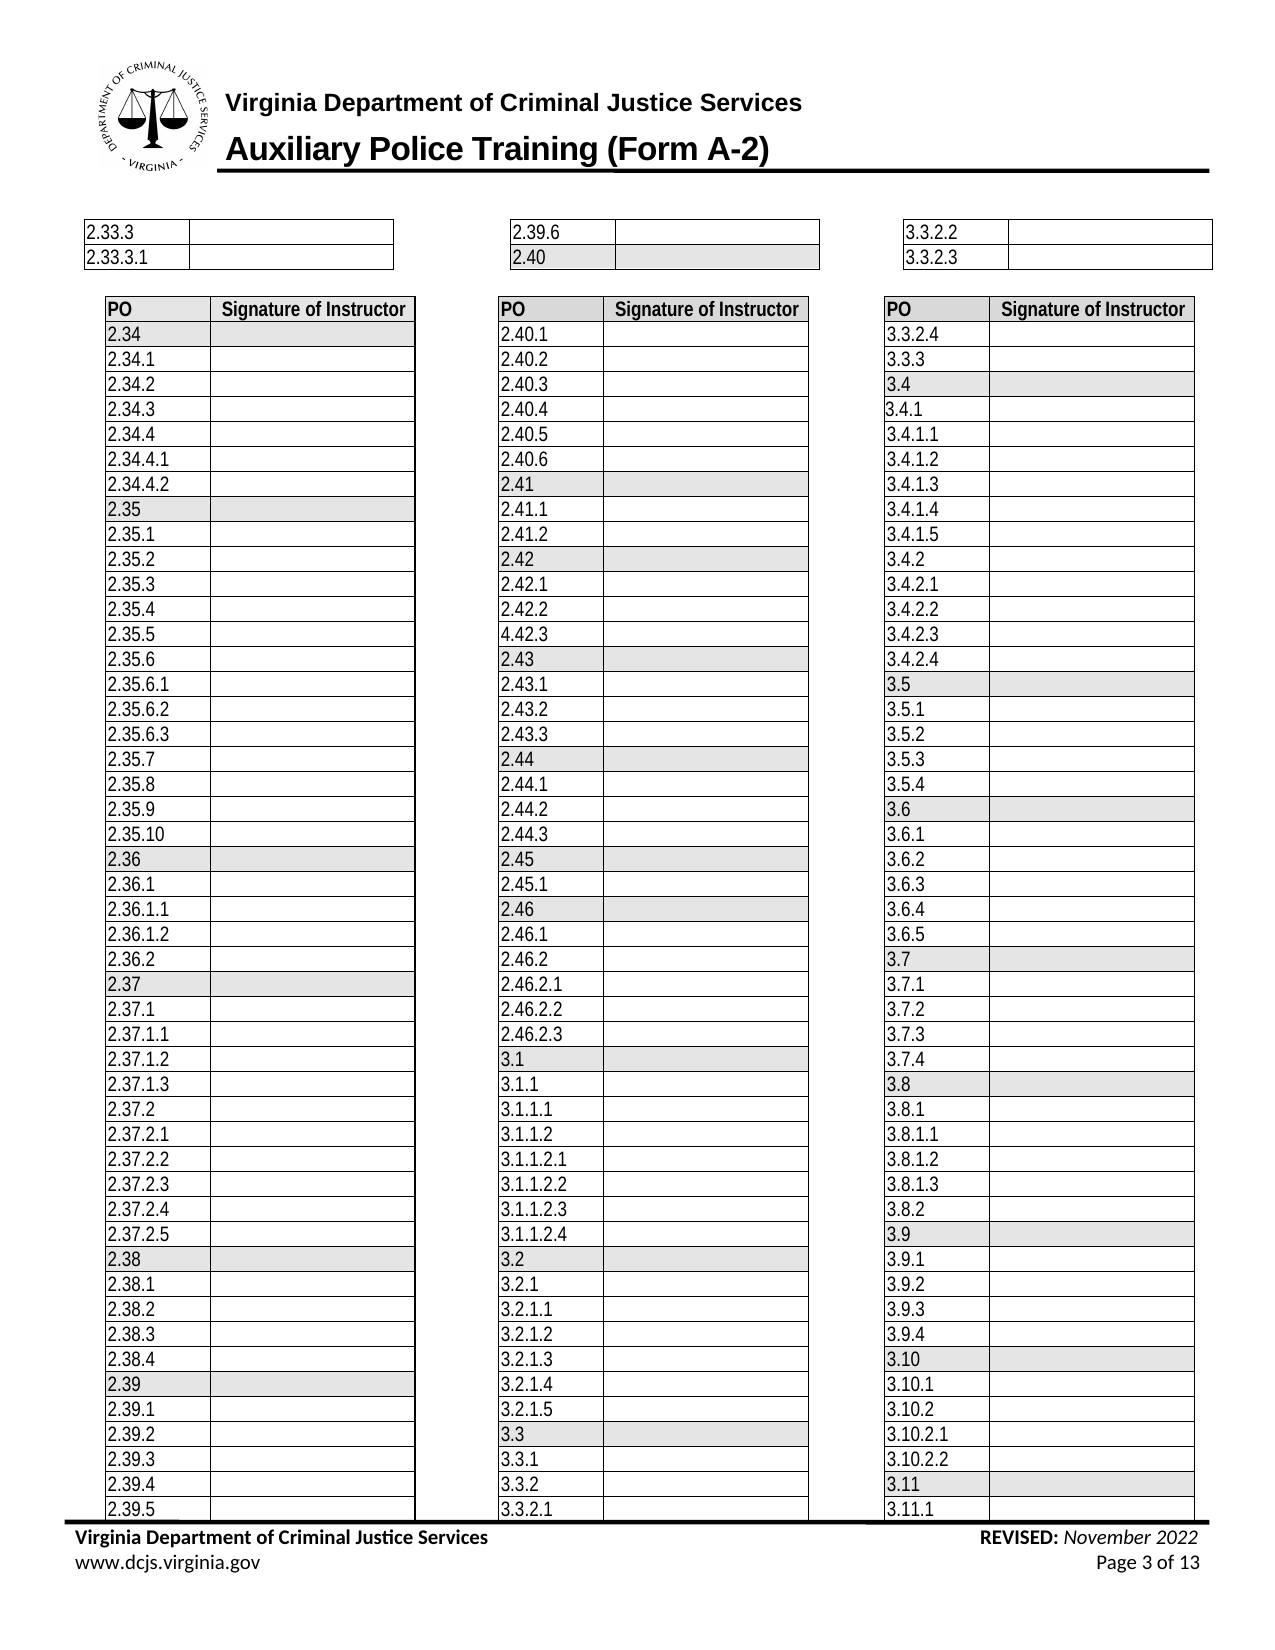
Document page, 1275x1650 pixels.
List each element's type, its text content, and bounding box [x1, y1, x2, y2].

table_cell [1009, 245, 1212, 268]
table_cell [604, 897, 808, 921]
table_cell 3.6.4 [885, 897, 989, 921]
table_cell [604, 1122, 808, 1146]
table_cell 3.4.1 [885, 397, 989, 421]
table_cell 3.7.1 [885, 972, 989, 996]
table_cell [604, 1497, 808, 1521]
table_cell 2.40.4 [499, 397, 603, 421]
table_cell [604, 522, 808, 546]
table_cell 2.40.3 [499, 372, 603, 396]
table_cell [211, 347, 414, 371]
table_cell [616, 245, 819, 268]
table_cell 3.1.1.2.1 [499, 1147, 603, 1171]
table_cell 2.39.1 [106, 1397, 210, 1421]
table_cell [990, 397, 1194, 421]
table_cell 2.38.3 [106, 1322, 210, 1346]
table_cell [990, 747, 1194, 771]
table_cell 2.33.3 [85, 220, 189, 243]
table_cell [211, 447, 414, 471]
table_cell 2.46 [499, 897, 603, 921]
table_cell [990, 647, 1194, 671]
table_cell 3.3.2.2 [904, 220, 1008, 243]
table_cell [990, 1347, 1194, 1371]
table_cell 3.2.1.2 [499, 1322, 603, 1346]
table_cell 2.46.1 [499, 922, 603, 946]
table_cell 2.34.4.2 [106, 472, 210, 496]
table_cell [604, 372, 808, 396]
table_cell [211, 997, 414, 1021]
table_cell 2.38 [106, 1247, 210, 1271]
table_cell [604, 847, 808, 871]
table_cell [990, 1247, 1194, 1271]
table_cell 2.34.4 [106, 422, 210, 446]
table_cell [604, 997, 808, 1021]
table_cell [211, 572, 414, 596]
table_cell 3.11.1 [885, 1497, 989, 1521]
table_cell [604, 397, 808, 421]
table_cell [604, 947, 808, 971]
table_cell 3.8.1.2 [885, 1147, 989, 1171]
table_cell [604, 622, 808, 646]
table_cell 2.43.1 [499, 672, 603, 696]
table_cell 2.40.2 [499, 347, 603, 371]
table_cell [604, 1147, 808, 1171]
table_cell 2.34.3 [106, 397, 210, 421]
table_cell 2.37.2.2 [106, 1147, 210, 1171]
table_cell 3.4.2.3 [885, 622, 989, 646]
table_cell 2.41.2 [499, 522, 603, 546]
table_cell [990, 1197, 1194, 1221]
table_cell 2.46.2.1 [499, 972, 603, 996]
table_cell [604, 722, 808, 746]
table_cell 2.42 [499, 547, 603, 571]
table_cell 2.37.2.4 [106, 1197, 210, 1221]
table_cell 2.35.7 [106, 747, 210, 771]
table_cell [990, 722, 1194, 746]
table_cell 3.3 [499, 1422, 603, 1446]
table_cell 3.4.2.2 [885, 597, 989, 621]
table_cell 3.7.4 [885, 1047, 989, 1071]
table_cell 2.39.6 [511, 220, 615, 243]
table_cell 2.36 [106, 847, 210, 871]
table_cell 2.42.1 [499, 572, 603, 596]
table_cell [990, 497, 1194, 521]
table_cell 2.35.1 [106, 522, 210, 546]
table_cell 2.34.2 [106, 372, 210, 396]
table_cell [990, 1497, 1194, 1521]
table_cell [604, 1347, 808, 1371]
table_header Signature of Instructor [604, 297, 808, 321]
table_cell [604, 922, 808, 946]
table_header PO [885, 297, 989, 321]
table_cell 3.10.1 [885, 1372, 989, 1396]
table_cell [990, 1222, 1194, 1246]
table_cell 2.36.1.2 [106, 922, 210, 946]
table_cell [211, 897, 414, 921]
table_cell 2.43 [499, 647, 603, 671]
table_cell 2.40.5 [499, 422, 603, 446]
table_cell 3.3.3 [885, 347, 989, 371]
table_cell 2.35.6 [106, 647, 210, 671]
table_cell [211, 847, 414, 871]
table_cell 2.44 [499, 747, 603, 771]
table_cell 3.8.1 [885, 1097, 989, 1121]
table_cell 2.39.4 [106, 1472, 210, 1496]
table_cell 2.44.1 [499, 772, 603, 796]
table_cell [604, 822, 808, 846]
table_cell 3.8 [885, 1072, 989, 1096]
table_cell 3.2.1 [499, 1272, 603, 1296]
table_cell [990, 1047, 1194, 1071]
table_cell 3.7.2 [885, 997, 989, 1021]
table_cell 3.10.2.1 [885, 1422, 989, 1446]
picture [98, 61, 208, 171]
table_cell 3.3.2.1 [499, 1497, 603, 1521]
table_cell [211, 822, 414, 846]
table_cell [604, 747, 808, 771]
table_cell [990, 1022, 1194, 1046]
table_cell 2.35.8 [106, 772, 210, 796]
table_cell 3.4.2.4 [885, 647, 989, 671]
table_cell [604, 1422, 808, 1446]
table_cell [990, 1472, 1194, 1496]
table_cell [990, 772, 1194, 796]
table_cell [211, 1397, 414, 1421]
table_cell 3.4.1.4 [885, 497, 989, 521]
table_cell 3.9.4 [885, 1322, 989, 1346]
table_cell [990, 1397, 1194, 1421]
table_cell [990, 872, 1194, 896]
table_cell 3.8.2 [885, 1197, 989, 1221]
table_cell [211, 1372, 414, 1396]
table_cell 2.38.2 [106, 1297, 210, 1321]
table_cell 3.10.2 [885, 1397, 989, 1421]
table_cell 2.35.3 [106, 572, 210, 596]
table_cell [990, 1122, 1194, 1146]
table_cell [990, 447, 1194, 471]
table_cell [604, 872, 808, 896]
table_cell [211, 1422, 414, 1446]
table_cell 2.39 [106, 1372, 210, 1396]
table_cell 2.35.6.1 [106, 672, 210, 696]
table_cell 3.1.1.2 [499, 1122, 603, 1146]
table_cell 2.39.5 [106, 1497, 210, 1521]
table_cell 2.36.1.1 [106, 897, 210, 921]
table_cell 2.43.3 [499, 722, 603, 746]
table_cell [211, 1322, 414, 1346]
table_cell [990, 847, 1194, 871]
table_cell 2.43.2 [499, 697, 603, 721]
table_cell [990, 1297, 1194, 1321]
table_cell 3.2.1.3 [499, 1347, 603, 1371]
table_cell [604, 1472, 808, 1496]
table_cell 3.9 [885, 1222, 989, 1246]
table_cell [604, 772, 808, 796]
table_cell 3.4.2 [885, 547, 989, 571]
table_cell [211, 1122, 414, 1146]
table_cell 3.8.1.1 [885, 1122, 989, 1146]
table_cell [211, 1097, 414, 1121]
table_cell [604, 347, 808, 371]
table_cell [604, 1097, 808, 1121]
table_cell 2.46.2.3 [499, 1022, 603, 1046]
table_cell [190, 220, 393, 243]
table_cell [211, 1247, 414, 1271]
table_cell [990, 422, 1194, 446]
table_cell [211, 1022, 414, 1046]
table_cell [604, 1372, 808, 1396]
table_cell [990, 1272, 1194, 1296]
table_cell [211, 397, 414, 421]
table_cell 3.4.1.5 [885, 522, 989, 546]
table_cell 3.1.1.2.3 [499, 1197, 603, 1221]
table_cell [604, 1047, 808, 1071]
table_cell 2.37.2 [106, 1097, 210, 1121]
table_cell [211, 972, 414, 996]
table_cell [604, 1272, 808, 1296]
table_cell [990, 997, 1194, 1021]
table_cell [190, 245, 393, 268]
table_cell 2.35.9 [106, 797, 210, 821]
table_cell 2.36.1 [106, 872, 210, 896]
table_cell [990, 1097, 1194, 1121]
table_cell 2.45 [499, 847, 603, 871]
table_cell 2.41.1 [499, 497, 603, 521]
table_cell [211, 372, 414, 396]
table_cell 3.4.1.3 [885, 472, 989, 496]
table_header PO [106, 297, 210, 321]
table_cell [604, 322, 808, 346]
table_cell 2.35 [106, 497, 210, 521]
table_cell [990, 1372, 1194, 1396]
table_cell 3.9.3 [885, 1297, 989, 1321]
table_cell [990, 1422, 1194, 1446]
table_cell [604, 1072, 808, 1096]
table_cell [604, 547, 808, 571]
table_cell [604, 1222, 808, 1246]
table_cell [604, 672, 808, 696]
table_cell 3.9.1 [885, 1247, 989, 1271]
table_cell 3.4.1.2 [885, 447, 989, 471]
table_cell 3.1.1 [499, 1072, 603, 1096]
table_cell [604, 1197, 808, 1221]
table_cell [990, 372, 1194, 396]
table_cell [211, 472, 414, 496]
table_cell [211, 872, 414, 896]
table_cell 2.34 [106, 322, 210, 346]
table_cell [604, 597, 808, 621]
table_cell 3.3.2.3 [904, 245, 1008, 268]
table_cell [1009, 220, 1212, 243]
table_cell 2.46.2 [499, 947, 603, 971]
table_cell [604, 1322, 808, 1346]
table_cell [211, 522, 414, 546]
table_cell [211, 672, 414, 696]
table_cell 2.37.2.5 [106, 1222, 210, 1246]
table_cell 3.7 [885, 947, 989, 971]
table_header PO [499, 297, 603, 321]
table_cell 2.35.2 [106, 547, 210, 571]
table_cell 3.7.3 [885, 1022, 989, 1046]
table_cell [211, 1197, 414, 1221]
table_cell [990, 1447, 1194, 1471]
table_cell [211, 597, 414, 621]
table_cell [604, 572, 808, 596]
table_cell [211, 1172, 414, 1196]
table_cell [211, 1272, 414, 1296]
table_cell 3.5 [885, 672, 989, 696]
table_cell [211, 1222, 414, 1246]
table_cell [604, 1447, 808, 1471]
table_cell 3.2.1.5 [499, 1397, 603, 1421]
table_cell [990, 797, 1194, 821]
table_cell [211, 772, 414, 796]
table_cell 2.37 [106, 972, 210, 996]
table_cell 3.3.1 [499, 1447, 603, 1471]
table_cell [616, 220, 819, 243]
table_cell 3.9.2 [885, 1272, 989, 1296]
table_cell [211, 947, 414, 971]
table_cell [211, 622, 414, 646]
table_cell [990, 897, 1194, 921]
table_cell 3.10.2.2 [885, 1447, 989, 1471]
table_cell 2.37.1 [106, 997, 210, 1021]
table_cell 2.34.4.1 [106, 447, 210, 471]
table_cell [211, 747, 414, 771]
table_cell 2.34.1 [106, 347, 210, 371]
table_cell 2.36.2 [106, 947, 210, 971]
table_cell [211, 547, 414, 571]
table_cell 2.39.3 [106, 1447, 210, 1471]
table_cell [604, 797, 808, 821]
table_cell [211, 1497, 414, 1521]
table_cell 2.35.6.3 [106, 722, 210, 746]
table_cell 3.4 [885, 372, 989, 396]
table_cell [211, 922, 414, 946]
table_cell 2.35.4 [106, 597, 210, 621]
table_cell 2.35.5 [106, 622, 210, 646]
table_cell [990, 347, 1194, 371]
table_cell 2.37.1.1 [106, 1022, 210, 1046]
table_cell 2.46.2.2 [499, 997, 603, 1021]
table_cell [990, 322, 1194, 346]
table_cell [604, 472, 808, 496]
table_cell 3.6.5 [885, 922, 989, 946]
table_cell [211, 1072, 414, 1096]
table_cell 3.2.1.1 [499, 1297, 603, 1321]
table_cell 3.2 [499, 1247, 603, 1271]
table_cell [211, 1047, 414, 1071]
table_cell 2.45.1 [499, 872, 603, 896]
table_cell [604, 1172, 808, 1196]
table_cell [990, 522, 1194, 546]
table_cell 2.37.1.2 [106, 1047, 210, 1071]
table_cell 3.5.2 [885, 722, 989, 746]
table_cell [990, 1147, 1194, 1171]
table_cell 2.37.1.3 [106, 1072, 210, 1096]
table_cell [211, 497, 414, 521]
table_cell 3.8.1.3 [885, 1172, 989, 1196]
table_cell [211, 647, 414, 671]
table_cell [990, 672, 1194, 696]
table_cell [604, 1297, 808, 1321]
table_cell 2.40.6 [499, 447, 603, 471]
table_cell 2.37.2.1 [106, 1122, 210, 1146]
table_cell 3.2.1.4 [499, 1372, 603, 1396]
table_cell [990, 622, 1194, 646]
table_cell 3.6.1 [885, 822, 989, 846]
table_cell [211, 1297, 414, 1321]
table_header Signature of Instructor [990, 297, 1194, 321]
table_cell 2.44.3 [499, 822, 603, 846]
table_cell 3.3.2.4 [885, 322, 989, 346]
table_cell 3.11 [885, 1472, 989, 1496]
table_cell [604, 447, 808, 471]
table_cell [990, 1072, 1194, 1096]
table_cell 3.5.3 [885, 747, 989, 771]
table_cell [990, 922, 1194, 946]
table_cell 2.41 [499, 472, 603, 496]
table_cell 2.40 [511, 245, 615, 268]
table_cell 3.10 [885, 1347, 989, 1371]
table_cell [211, 1472, 414, 1496]
table_cell [990, 822, 1194, 846]
table_cell 3.6.3 [885, 872, 989, 896]
table_cell [990, 1322, 1194, 1346]
table_cell 4.42.3 [499, 622, 603, 646]
table_cell [990, 597, 1194, 621]
table_cell 2.39.2 [106, 1422, 210, 1446]
table_cell 2.42.2 [499, 597, 603, 621]
table_cell 3.1.1.2.2 [499, 1172, 603, 1196]
table_cell [604, 1397, 808, 1421]
table_cell [211, 1347, 414, 1371]
table_cell [990, 472, 1194, 496]
table_cell 2.44.2 [499, 797, 603, 821]
table_cell 3.1.1.1 [499, 1097, 603, 1121]
table_cell 3.1.1.2.4 [499, 1222, 603, 1246]
table_cell [211, 422, 414, 446]
table_cell [990, 947, 1194, 971]
table_cell [604, 497, 808, 521]
table_cell 2.33.3.1 [85, 245, 189, 268]
table_cell [211, 797, 414, 821]
table_cell [604, 647, 808, 671]
table_cell [604, 1022, 808, 1046]
table_cell [211, 1147, 414, 1171]
table_cell 2.35.10 [106, 822, 210, 846]
table_cell [604, 972, 808, 996]
table_cell 3.4.1.1 [885, 422, 989, 446]
table_cell [211, 722, 414, 746]
table_cell 3.6.2 [885, 847, 989, 871]
table_cell 3.4.2.1 [885, 572, 989, 596]
table_cell 2.35.6.2 [106, 697, 210, 721]
table_cell 2.38.1 [106, 1272, 210, 1296]
table_cell 3.5.4 [885, 772, 989, 796]
table_cell 3.3.2 [499, 1472, 603, 1496]
table_cell 2.40.1 [499, 322, 603, 346]
table_cell 2.37.2.3 [106, 1172, 210, 1196]
table_cell [990, 697, 1194, 721]
table_cell 3.5.1 [885, 697, 989, 721]
table_cell [211, 1447, 414, 1471]
table_cell [990, 572, 1194, 596]
table_cell [604, 1247, 808, 1271]
table_cell [990, 1172, 1194, 1196]
table_cell [604, 422, 808, 446]
table_cell [990, 972, 1194, 996]
table_cell 2.38.4 [106, 1347, 210, 1371]
table_cell [211, 697, 414, 721]
table_cell [990, 547, 1194, 571]
table_cell [604, 697, 808, 721]
table_header Signature of Instructor [211, 297, 414, 321]
table_cell [211, 322, 414, 346]
table_cell 3.1 [499, 1047, 603, 1071]
table_cell 3.6 [885, 797, 989, 821]
